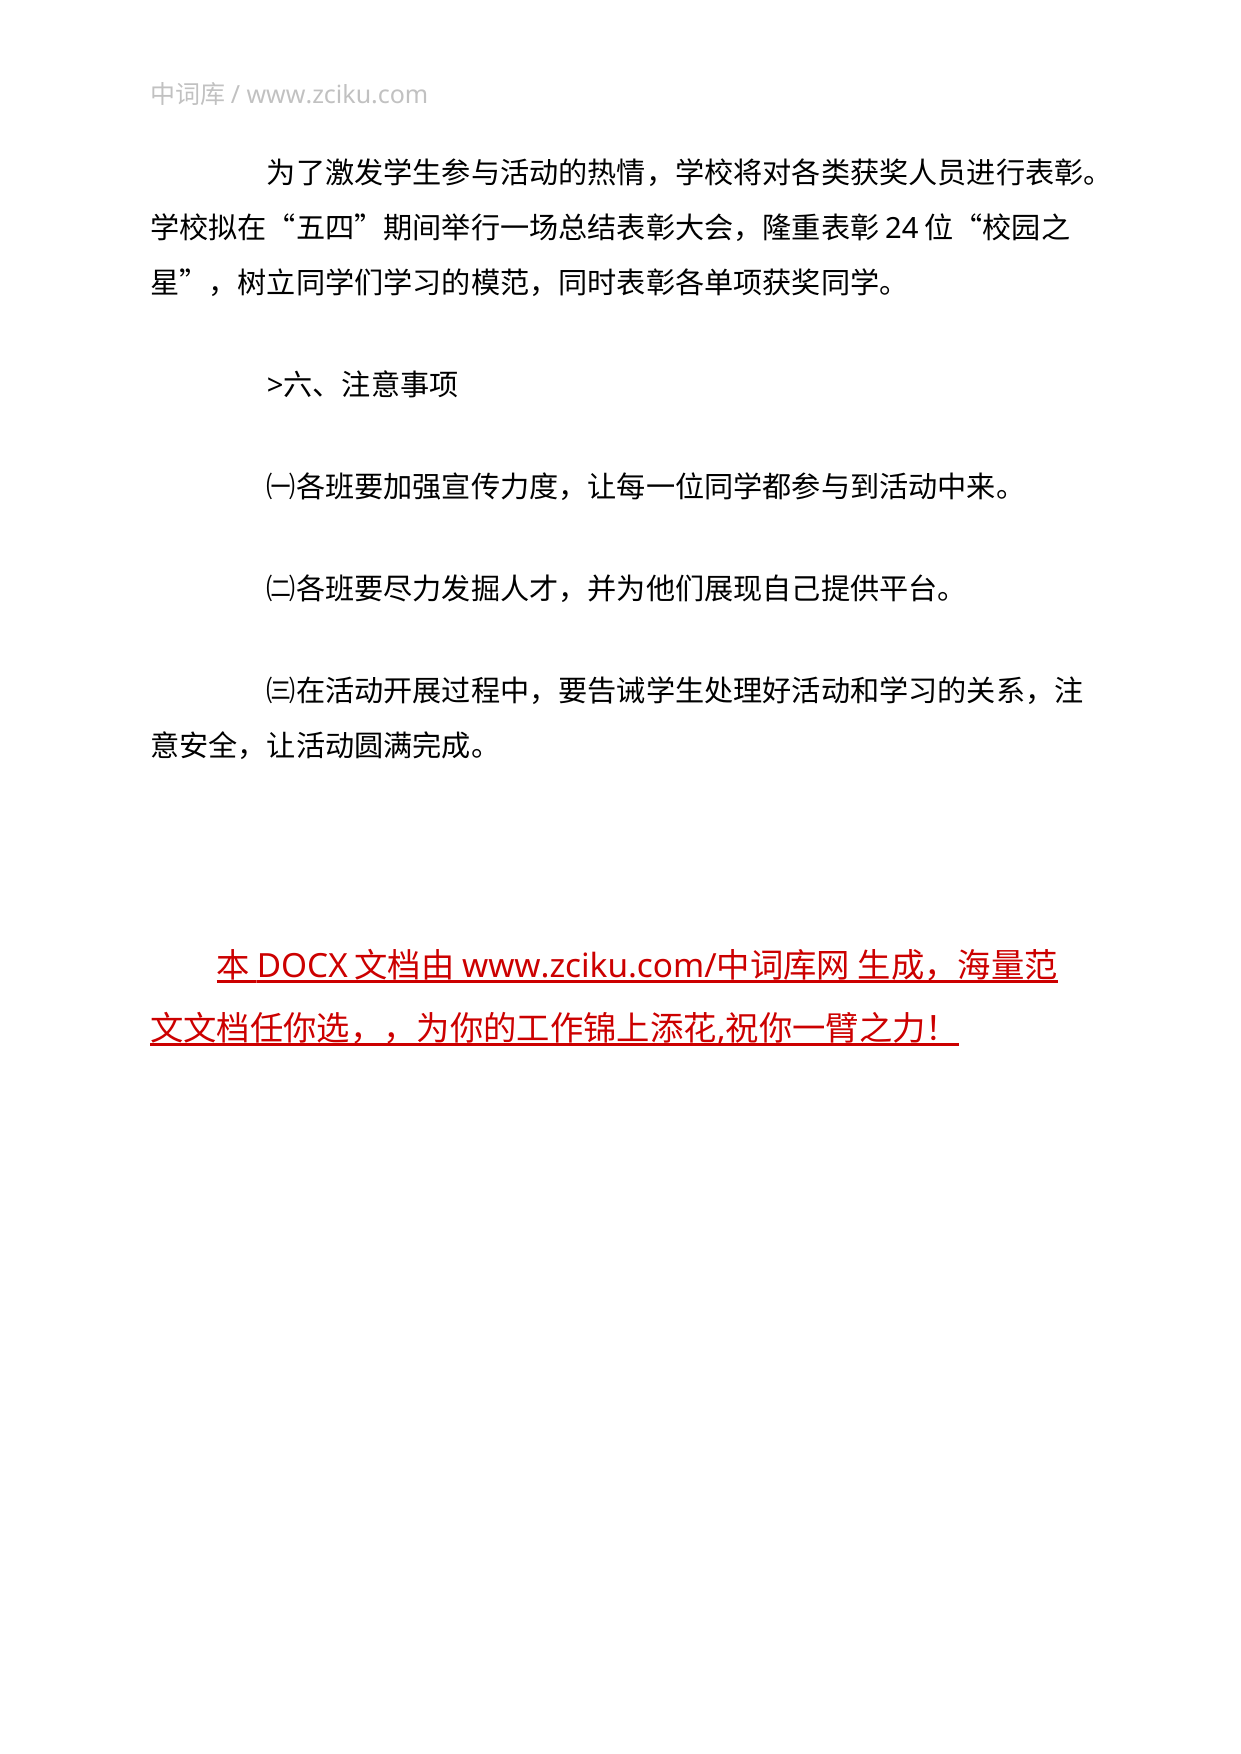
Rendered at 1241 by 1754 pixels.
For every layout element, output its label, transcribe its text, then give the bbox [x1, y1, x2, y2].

text ㈡各班要尽力发掘人才，并为他们展现自己提供平台。 [150, 565, 1090, 608]
text ㈢在活动开展过程中，要告诫学生处理好活动和学习的关系，注意安全，让活动圆满完成。 [150, 667, 1090, 764]
text 为了激发学生参与活动的热情，学校将对各类获奖人员进行表彰。学校拟在“五四”期间举行一场总结表彰大会，隆重表彰24位“校园之星”，树立同学们学习的模范，同时表彰各单项获奖同学。 [150, 150, 1090, 302]
text ㈠各班要加强宣传力度，让每一位同学都参与到活动中来。 [150, 464, 1090, 506]
text >六、注意事项 [150, 362, 1090, 404]
text 本DOCX文档由 www.zciku.com/中词库网 生成，海量范文文档任你选，，为你的工作锦上添花,祝你一臂之力！ [150, 939, 1090, 1051]
